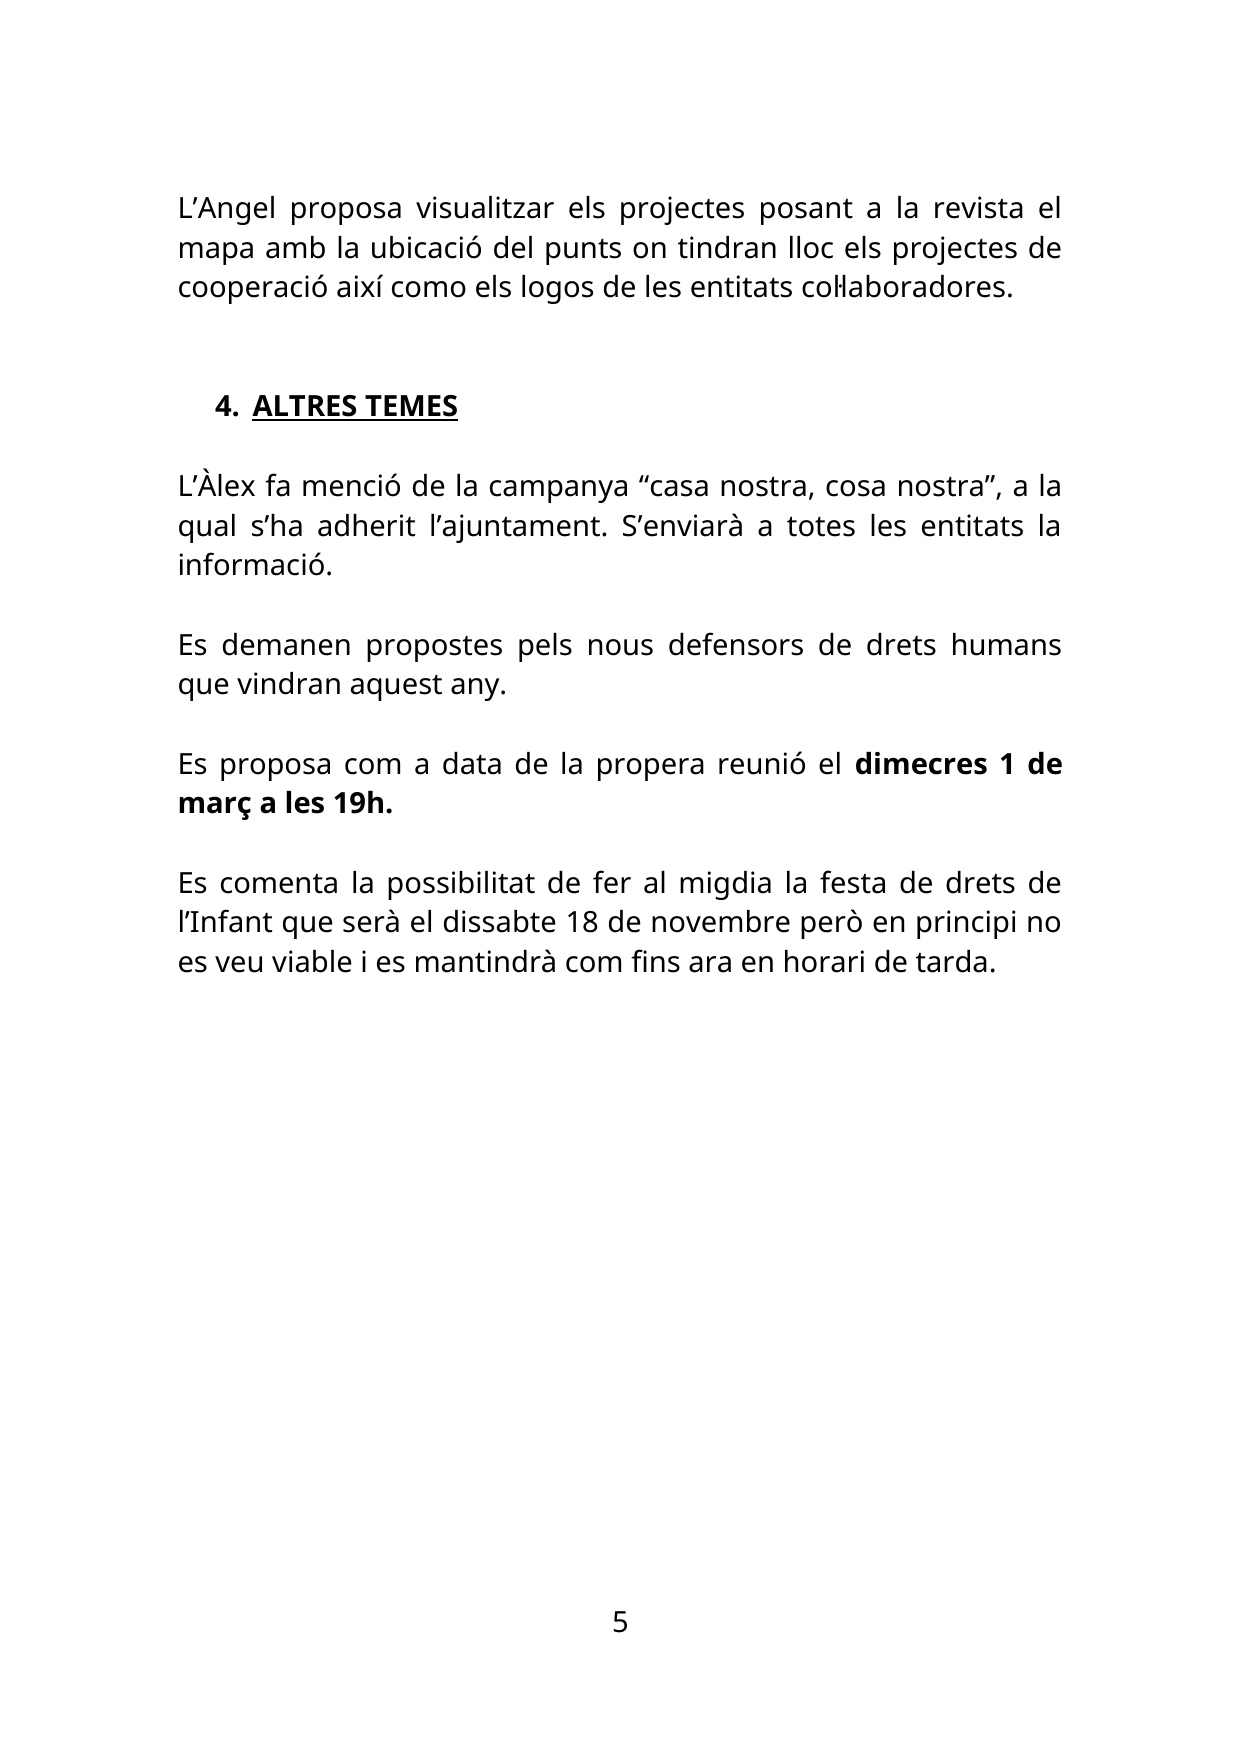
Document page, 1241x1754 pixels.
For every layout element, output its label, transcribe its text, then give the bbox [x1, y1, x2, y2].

text Es comenta la possibilitat de fer al migdia la festa de drets de l’Infant que serà el dissabte 18 de novembre però en principi no es veu viable i es mantindrà com fins ara en horari de tarda. [177, 862, 1063, 981]
text Es demanen propostes pels nous defensors de drets humans que vindran aquest any. [177, 624, 1063, 703]
list ALTRES TEMES [215, 386, 1063, 425]
text L’Angel proposa visualitzar els projectes posant a la revista el mapa amb la ubicació del punts on tindran lloc els projectes de cooperació així como els logos de les entitats col·laboradores. [177, 187, 1063, 306]
text Es proposa com a data de la propera reunió el dimecres 1 de març a les 19h. [177, 743, 1063, 822]
text L’Àlex fa menció de la campanya “casa nostra, cosa nostra”, a la qual s’ha adherit l’ajuntament. S’enviarà a totes les entitats la informació. [177, 465, 1063, 584]
